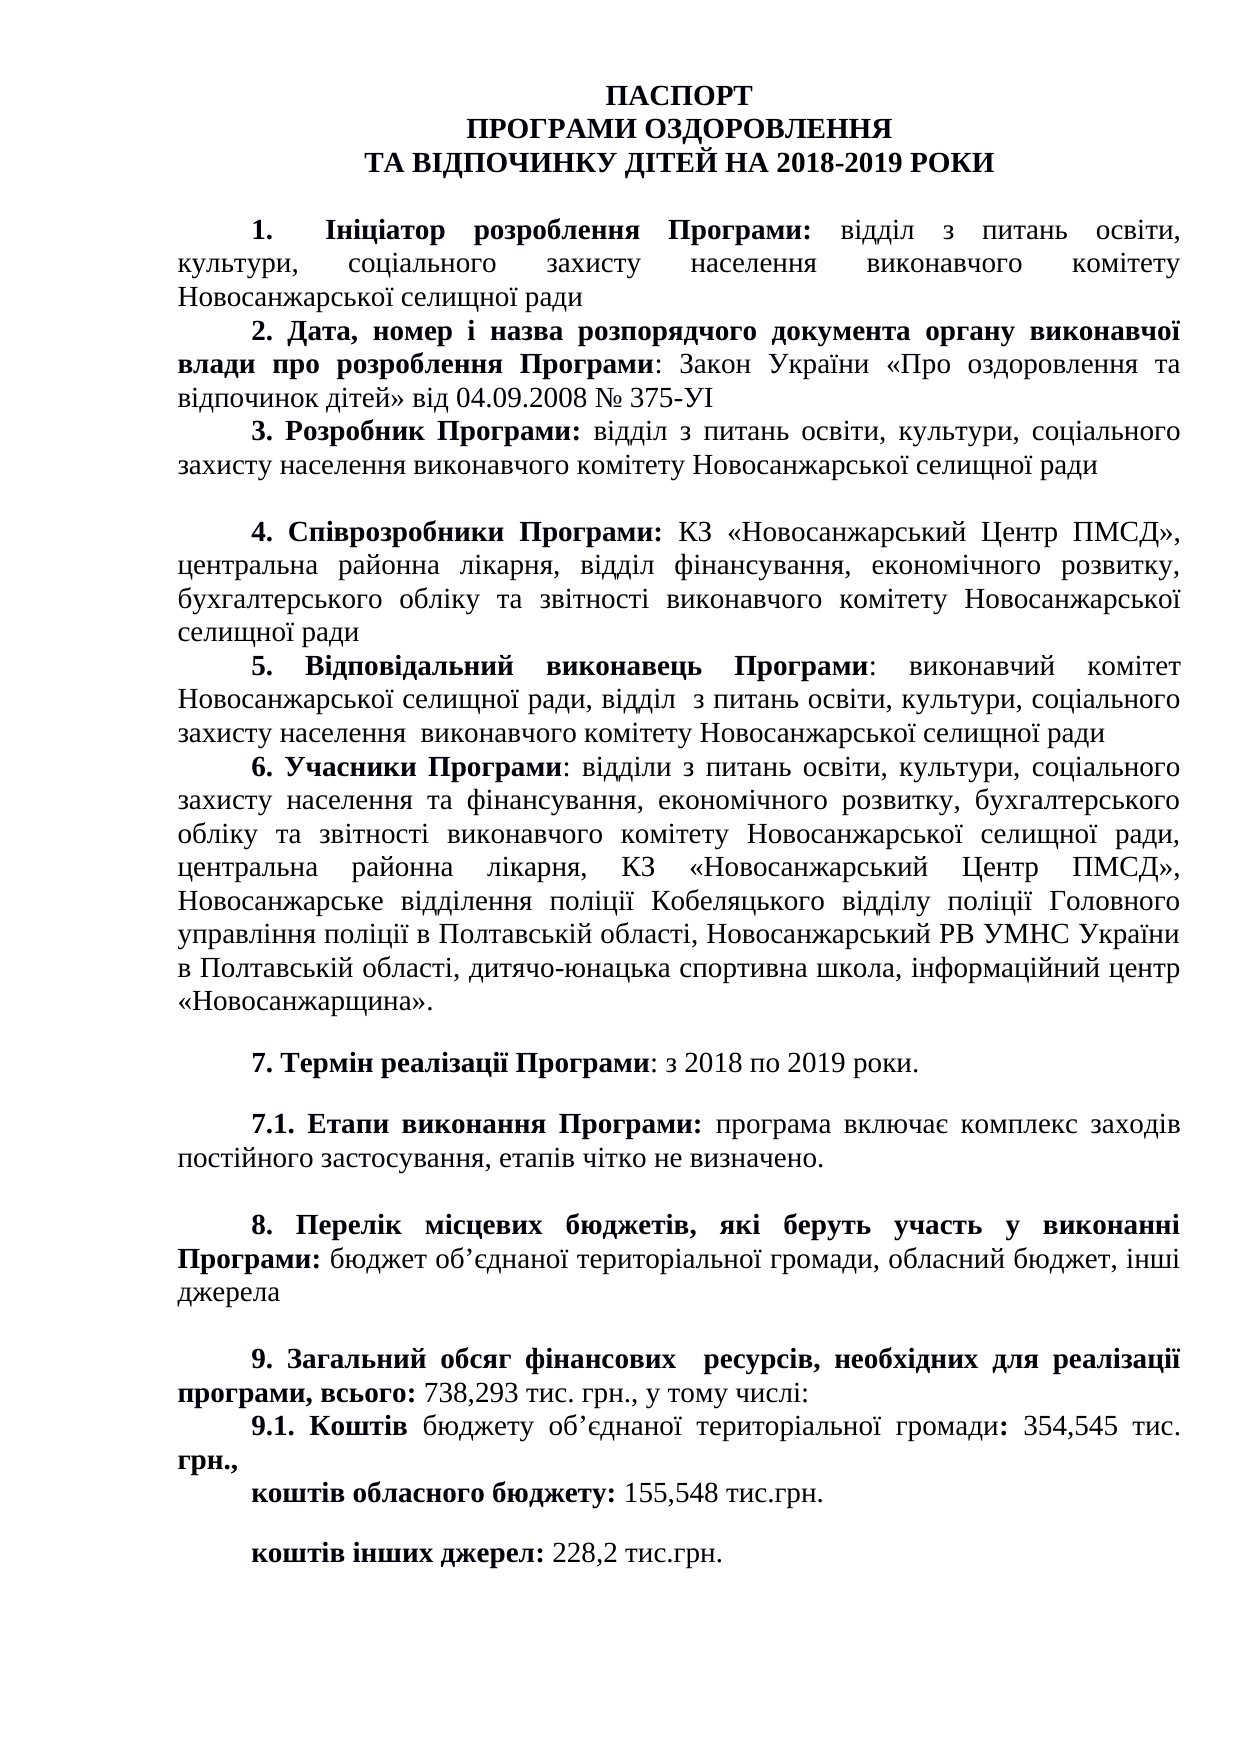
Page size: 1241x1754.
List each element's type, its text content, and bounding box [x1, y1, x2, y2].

text 7.1. Етапи виконання Програми: програма включає комплекс заходів постійного застосування, етапів чітко не визначено. [177, 1107, 1181, 1174]
text 6. Учасники Програми: відділи з питань освіти, культури, соціального захисту населення та фінансування, економічного розвитку, бухгалтерського обліку та звітності виконавчого комітету Новосанжарської селищної ради, центральна районна лікарня, КЗ «Новосанжарський Центр ПМСД», Новосанжарське відділення поліції Кобеляцького відділу поліції Головного управління поліції в Полтавській області, Новосанжарський РВ УМНС України в Полтавській області, дитячо-юнацька спортивна школа, інформаційний центр «Новосанжарщина». [177, 749, 1181, 1017]
text 3. Розробник Програми: відділ з питань освіти, культури, соціального захисту населення виконавчого комітету Новосанжарської селищної ради [177, 413, 1181, 480]
text коштів обласного бюджету: 155,548 тис.грн. [177, 1476, 1181, 1509]
text 8. Перелік місцевих бюджетів, які беруть участь у виконанні Програми: бюджет об’єднаної територіальної громади, обласний бюджет, інші джерела [177, 1207, 1181, 1308]
text коштів інших джерел: 228,2 тис.грн. [177, 1535, 1181, 1568]
text ПРОГРАМИ ОЗДОРОВЛЕННЯ [177, 111, 1181, 145]
text 7. Термін реалізації Програми: з 2018 по 2019 роки. [177, 1045, 1181, 1078]
text 9. Загальний обсяг фінансових ресурсів, необхідних для реалізації програми, всього: 738,293 тис. грн., у тому числі: [177, 1341, 1181, 1408]
text 4. Співрозробники Програми: КЗ «Новосанжарський Центр ПМСД», центральна районна лікарня, відділ фінансування, економічного розвитку, бухгалтерського обліку та звітності виконавчого комітету Новосанжарської селищної ради [177, 514, 1181, 648]
text 5. Відповідальний виконавець Програми: виконавчий комітет Новосанжарської селищної ради, відділ з питань освіти, культури, соціального захисту населення виконавчого комітету Новосанжарської селищної ради [177, 648, 1181, 749]
list Ініціатор розроблення Програми: відділ з питань освіти, культури, соціального захисту населення виконавчого комітету Новосанжарської селищної ради [177, 212, 1181, 313]
text 2. Дата, номер і назва розпорядчого документа органу виконавчої влади про розроблення Програми: Закон України «Про оздоровлення та відпочинок дітей» від 04.09.2008 № 375-УІ [177, 313, 1181, 413]
text ТА ВІДПОЧИНКУ ДІТЕЙ НА 2018-2019 РОКИ [177, 145, 1181, 178]
text ПАСПОРТ [177, 78, 1181, 111]
text 9.1. Коштів бюджету об’єднаної територіальної громади: 354,545 тис. грн., [177, 1408, 1181, 1476]
